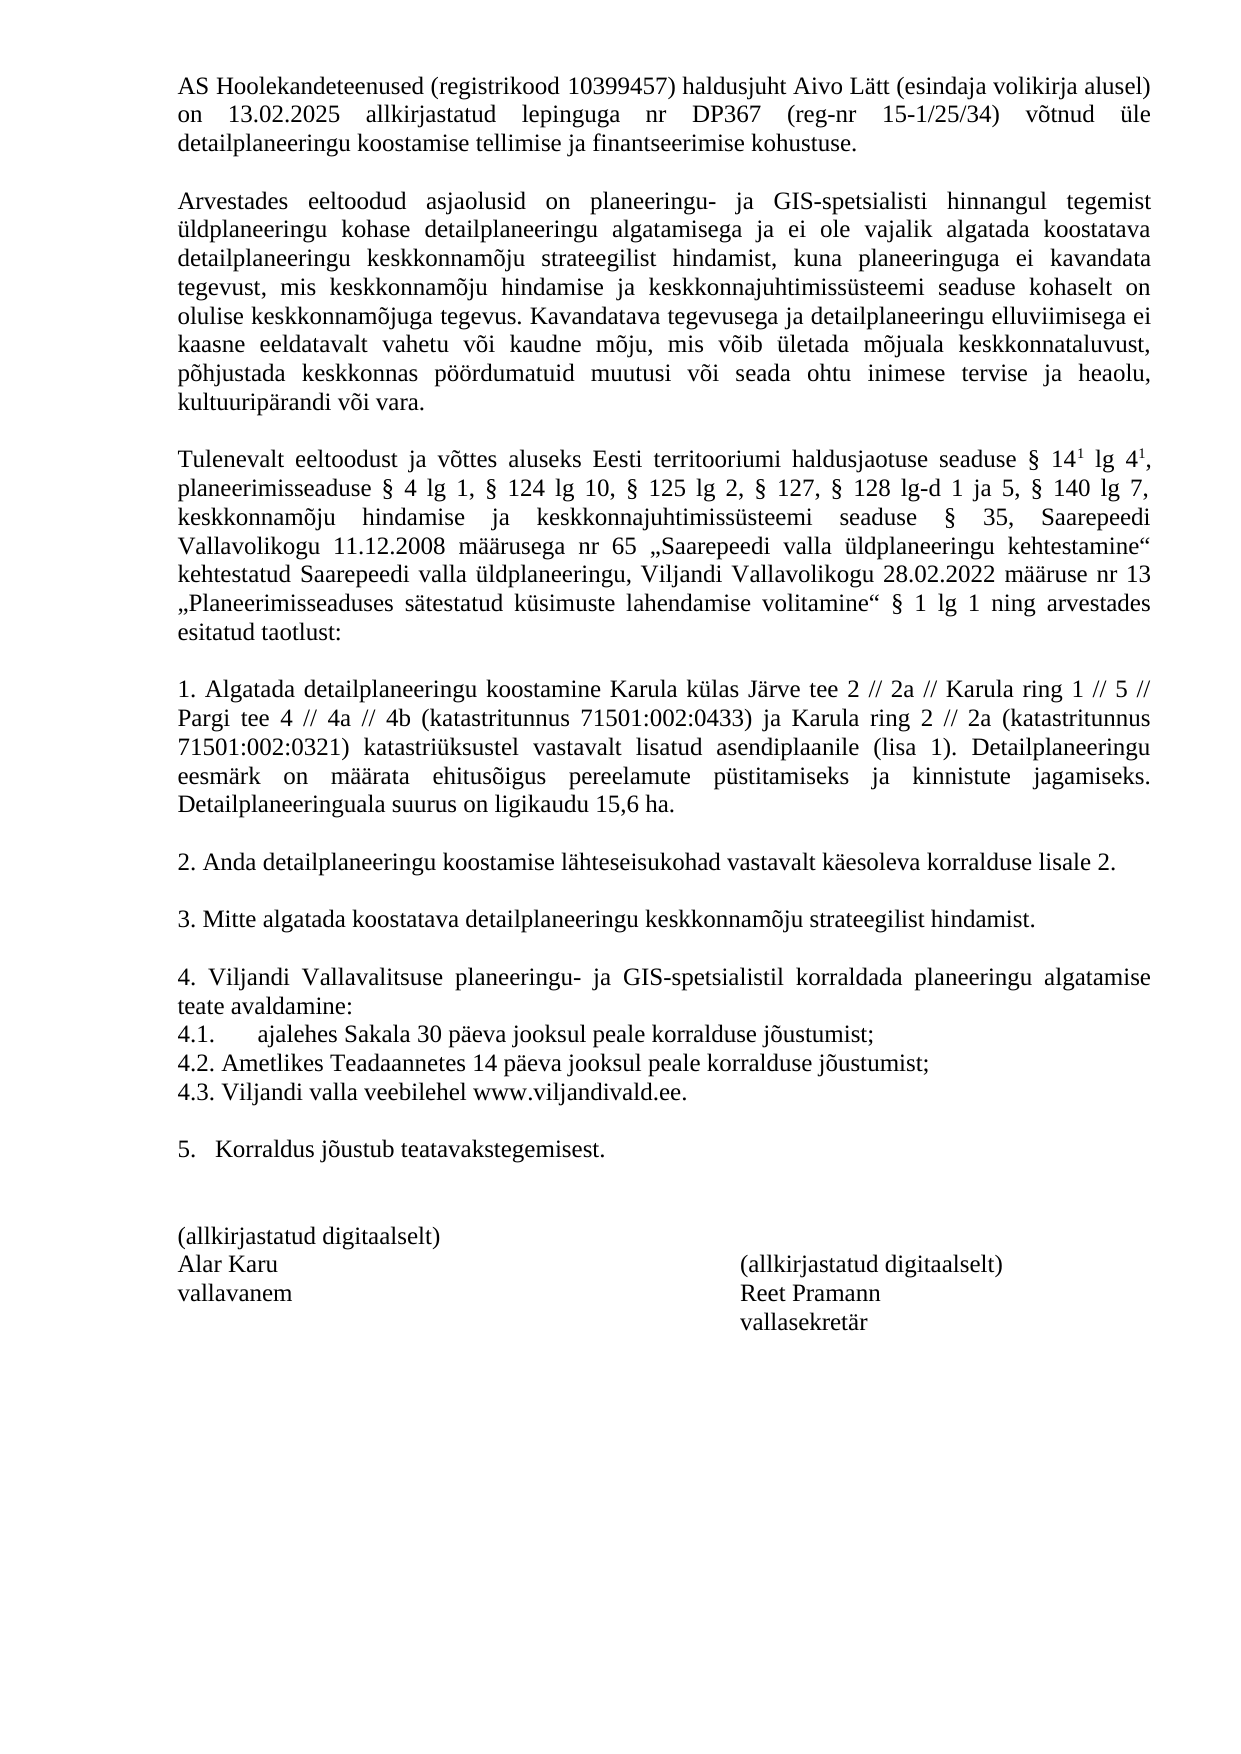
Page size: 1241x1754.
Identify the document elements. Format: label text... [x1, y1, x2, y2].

text Arvestades eeltoodud asjaolusid on planeeringu- ja GIS-spetsialisti hinnangul tegemist üldplaneeringu kohase detailplaneeringu algatamisega ja ei ole vajalik algatada koostatava detailplaneeringu keskkonnamõju strateegilist hindamist, kuna planeeringuga ei kavandata tegevust, mis keskkonnamõju hindamise ja keskkonnajuhtimissüsteemi seaduse kohaselt on olulise keskkonnamõjuga tegevus. Kavandatava tegevusega ja detailplaneeringu elluviimisega ei kaasne eeldatavalt vahetu või kaudne mõju, mis võib ületada mõjuala keskkonnataluvust, põhjustada keskkonnas pöördumatuid muutusi või seada ohtu inimese tervise ja heaolu, kultuuripärandi või vara. [177, 186, 1152, 416]
text vallasekretär [177, 1307, 1152, 1336]
text Alar Karu (allkirjastatud digitaalselt) [177, 1249, 1152, 1278]
text 4.3. Viljandi valla veebilehel www.viljandivald.ee. [177, 1077, 1152, 1106]
list ajalehes Sakala 30 päeva jooksul peale korralduse jõustumist; [177, 1019, 1152, 1048]
text vallavanem Reet Pramann [177, 1278, 1152, 1307]
text AS Hoolekandeteenused (registrikood 10399457) haldusjuht Aivo Lätt (esindaja volikirja alusel) on 13.02.2025 allkirjastatud lepinguga nr DP367 (reg-nr 15-1/25/34) võtnud üle detailplaneeringu koostamise tellimise ja finantseerimise kohustuse. [177, 71, 1152, 157]
text 2. Anda detailplaneeringu koostamise lähteseisukohad vastavalt käesoleva korralduse lisale 2. [177, 847, 1152, 876]
text Tulenevalt eeltoodust ja võttes aluseks Eesti territooriumi haldusjaotuse seaduse § 141 lg 41, planeerimisseaduse § 4 lg 1, § 124 lg 10, § 125 lg 2, § 127, § 128 lg-d 1 ja 5, § 140 lg 7, keskkonnamõju hindamise ja keskkonnajuhtimissüsteemi seaduse § 35, Saarepeedi Vallavolikogu 11.12.2008 määrusega nr 65 „Saarepeedi valla üldplaneeringu kehtestamine“ kehtestatud Saarepeedi valla üldplaneeringu, Viljandi Vallavolikogu 28.02.2022 määruse nr 13 „Planeerimisseaduses sätestatud küsimuste lahendamise volitamine“ § 1 lg 1 ning arvestades esitatud taotlust: [177, 444, 1152, 646]
text 3. Mitte algatada koostatava detailplaneeringu keskkonnamõju strateegilist hindamist. [177, 904, 1152, 933]
text 4. Viljandi Vallavalitsuse planeeringu- ja GIS-spetsialistil korraldada planeeringu algatamise teate avaldamine: [177, 962, 1152, 1019]
text (allkirjastatud digitaalselt) [177, 1221, 1152, 1249]
text 1. Algatada detailplaneeringu koostamine Karula külas Järve tee 2 // 2a // Karula ring 1 // 5 // Pargi tee 4 // 4a // 4b (katastritunnus 71501:002:0433) ja Karula ring 2 // 2a (katastritunnus 71501:002:0321) katastriüksustel vastavalt lisatud asendiplaanile (lisa 1). Detailplaneeringu eesmärk on määrata ehitusõigus pereelamute püstitamiseks ja kinnistute jagamiseks. Detailplaneeringuala suurus on ligikaudu 15,6 ha. [177, 674, 1152, 818]
list Korraldus jõustub teatavakstegemisest. [177, 1134, 1152, 1163]
text 4.2. Ametlikes Teadaannetes 14 päeva jooksul peale korralduse jõustumist; [177, 1048, 1152, 1077]
